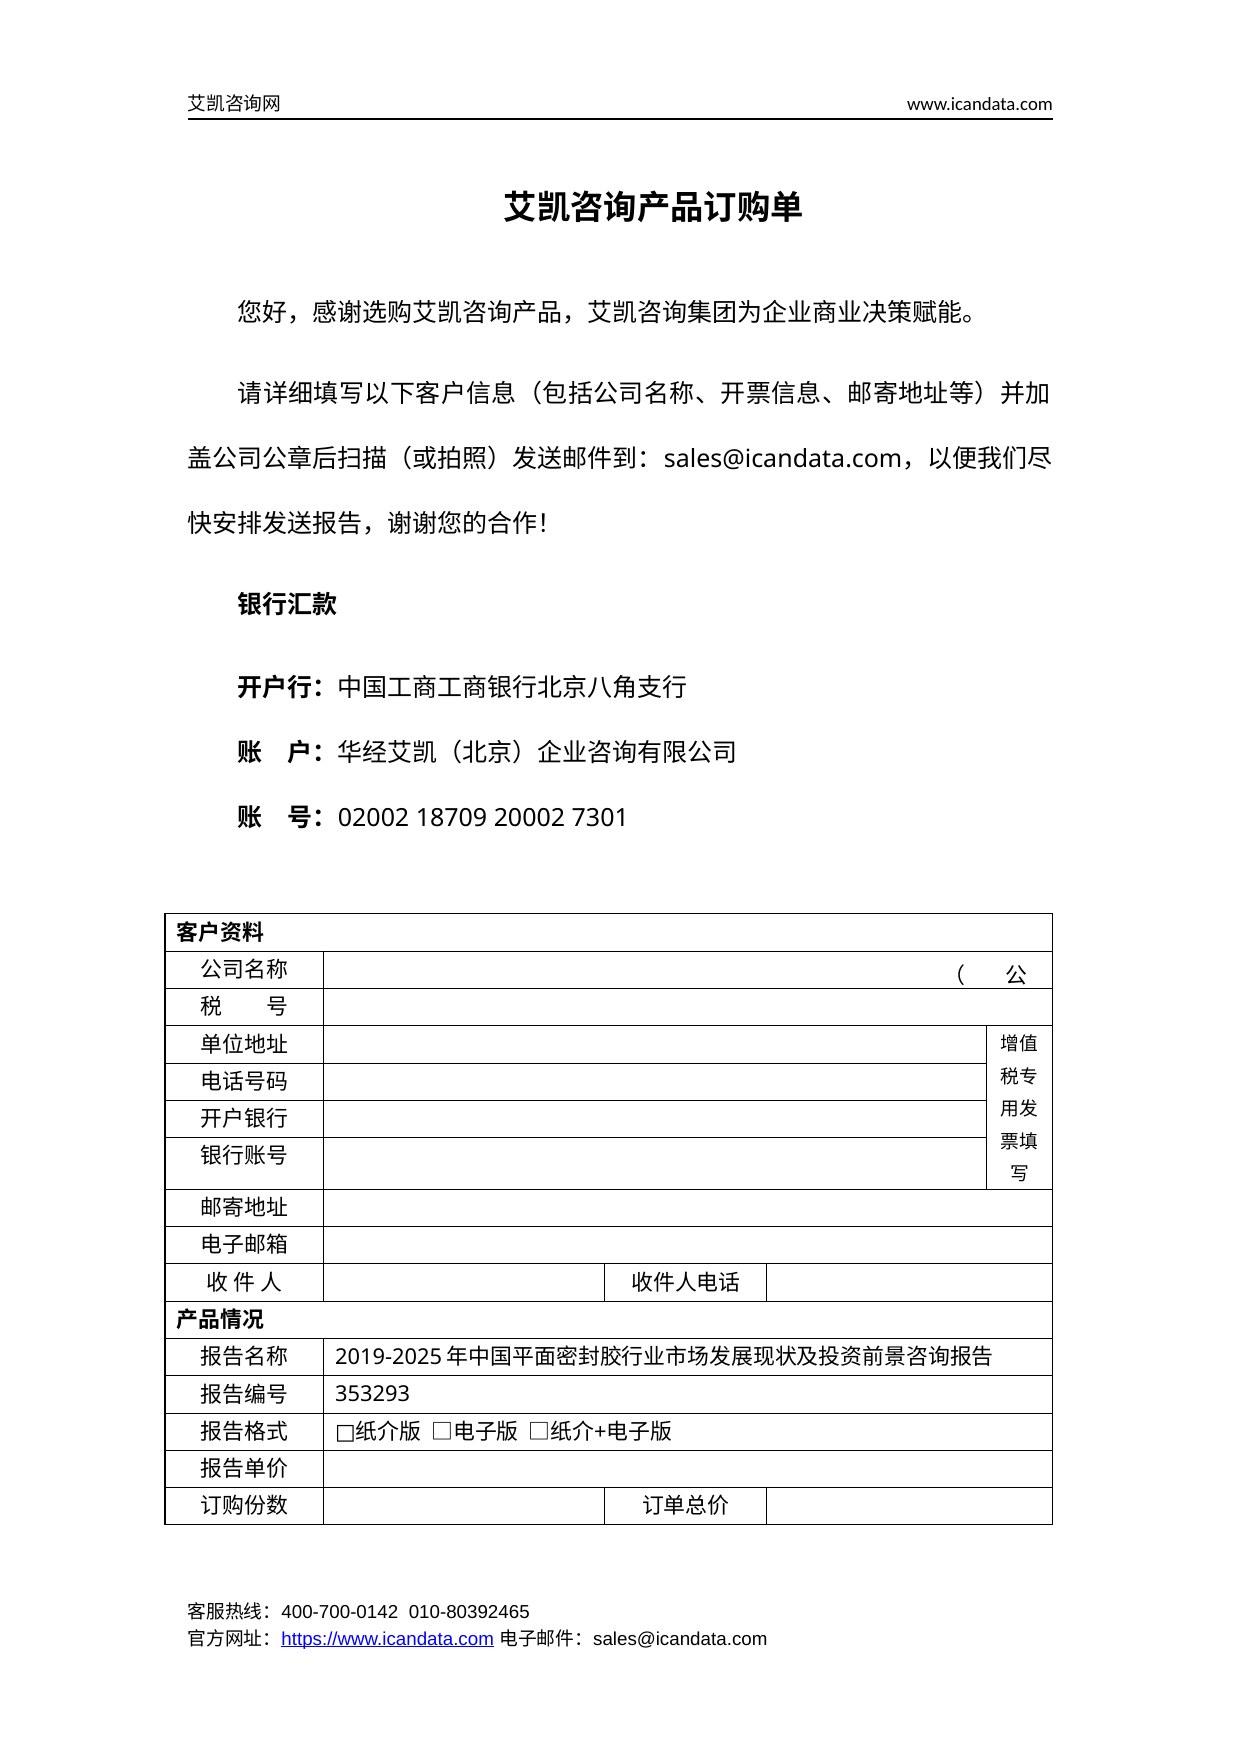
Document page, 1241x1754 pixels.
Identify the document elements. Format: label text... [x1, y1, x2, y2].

table_cell 开户银行 [166, 1101, 323, 1137]
table_cell [324, 1064, 986, 1100]
table_cell [324, 1101, 986, 1137]
table_cell 公司名称 [166, 952, 323, 988]
table_cell [324, 952, 1052, 988]
text 账 户：华经艾凯（北京）企业咨询有限公司 [187, 718, 1053, 783]
text 艾凯咨询产品订购单 [187, 172, 1053, 237]
text 银行汇款 [187, 570, 1053, 635]
table_cell [324, 1138, 986, 1189]
table_cell 单位地址 [166, 1026, 323, 1062]
table_cell 增值税专用发票填写 [987, 1026, 1052, 1189]
text 开户行：中国工商工商银行北京八角支行 [187, 653, 1053, 718]
table_cell 报告编号 [166, 1376, 323, 1412]
table_cell [324, 1264, 604, 1301]
table_cell 收件人电话 [605, 1264, 766, 1301]
table_cell 银行账号 [166, 1138, 323, 1189]
table_cell 电话号码 [166, 1064, 323, 1100]
table_cell 电子邮箱 [166, 1227, 323, 1263]
table_cell 报告名称 [166, 1339, 323, 1375]
table_header 客户资料 [166, 914, 1052, 951]
table_cell 报告格式 [166, 1414, 323, 1450]
table_cell [324, 989, 1052, 1025]
table_cell [767, 1264, 1052, 1301]
table_cell 报告单价 [166, 1451, 323, 1487]
table_cell 订购份数 [166, 1488, 323, 1524]
table_cell [324, 1026, 986, 1062]
table_cell [324, 1451, 1052, 1487]
table_cell 订单总价 [605, 1488, 766, 1524]
table_cell [324, 1488, 604, 1524]
table_cell [324, 1227, 1052, 1263]
table_cell [324, 1190, 1052, 1226]
table_cell 邮寄地址 [166, 1190, 323, 1226]
table_cell 产品情况 [166, 1302, 1052, 1338]
table_cell □纸介版 □电子版 □纸介+电子版 [324, 1414, 1052, 1450]
text 账 号：02002 18709 20002 7301 [187, 783, 1053, 848]
text 请详细填写以下客户信息（包括公司名称、开票信息、邮寄地址等）并加盖公司公章后扫描（或拍照）发送邮件到：sales@icandata.com，以便我们尽快安排发送报告，谢谢您的合作！ [187, 359, 1053, 554]
table_cell 2019-2025年中国平面密封胶行业市场发展现状及投资前景咨询报告 [324, 1339, 1052, 1375]
table_cell 收 件 人 [166, 1264, 323, 1301]
table_cell 税 号 [166, 989, 323, 1025]
text 您好，感谢选购艾凯咨询产品，艾凯咨询集团为企业商业决策赋能。 [187, 278, 1053, 343]
table_cell [767, 1488, 1052, 1524]
table_cell 353293 [324, 1376, 1052, 1412]
